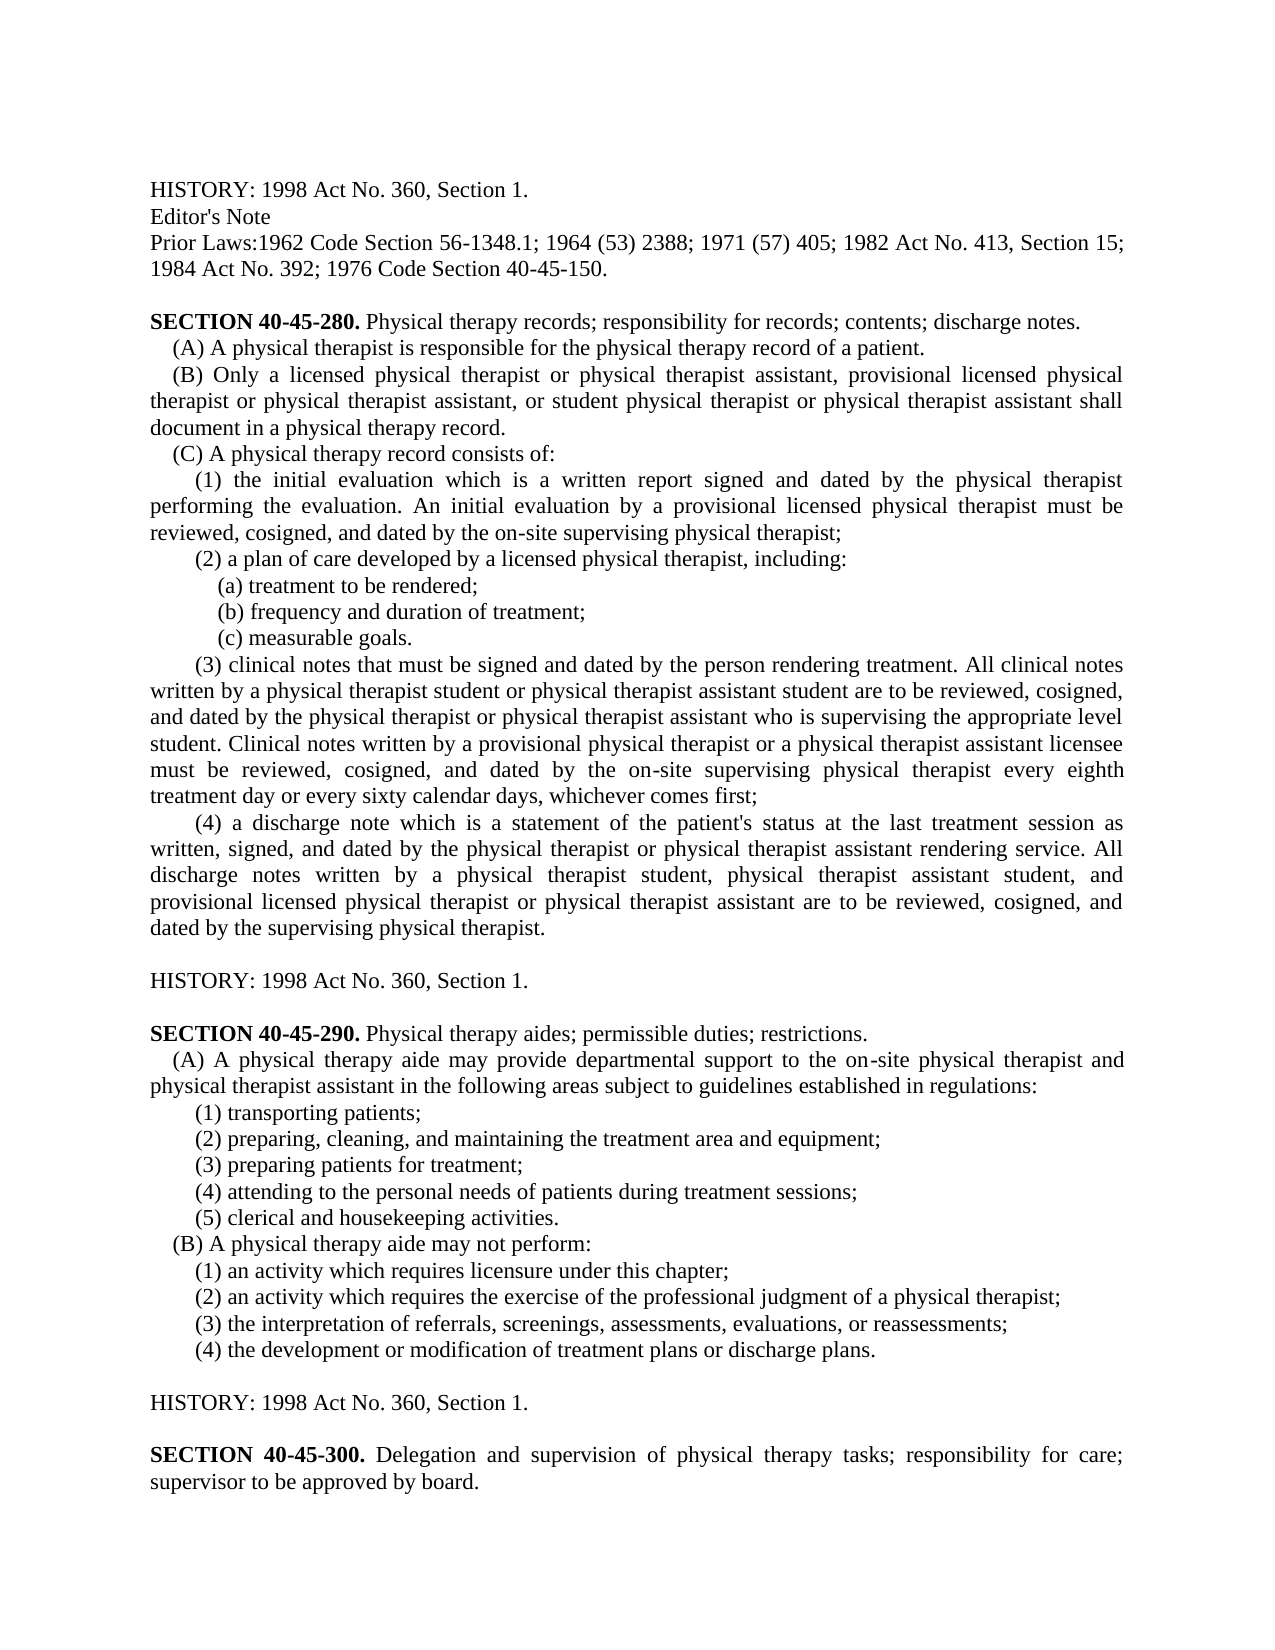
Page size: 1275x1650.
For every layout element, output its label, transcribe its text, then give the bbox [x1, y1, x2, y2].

text (2) preparing, cleaning, and maintaining the treatment area and equipment; [150, 1125, 1125, 1151]
text (2) a plan of care developed by a licensed physical therapist, including: [150, 545, 1125, 572]
text (3) clinical notes that must be signed and dated by the person rendering treatment. All clinical notes written by a physical therapist student or physical therapist assistant student are to be reviewed, cosigned, and dated by the physical therapist or physical therapist assistant who is supervising the appropriate level student. Clinical notes written by a provisional physical therapist or a physical therapist assistant licensee must be reviewed, cosigned, and dated by the on-site supervising physical therapist every eighth treatment day or every sixty calendar days, whichever comes first; [150, 651, 1125, 809]
text (A) A physical therapy aide may provide departmental support to the on-site physical therapist and physical therapist assistant in the following areas subject to guidelines established in regulations: [150, 1046, 1125, 1099]
text HISTORY: 1998 Act No. 360, Section 1. [150, 967, 1125, 993]
text SECTION 40-45-280. Physical therapy records; responsibility for records; contents; discharge notes. [150, 308, 1125, 334]
text (4) attending to the personal needs of patients during treatment sessions; [150, 1178, 1125, 1204]
text (2) an activity which requires the exercise of the professional judgment of a physical therapist; [150, 1283, 1125, 1309]
text (1) an activity which requires licensure under this chapter; [150, 1257, 1125, 1283]
text (3) preparing patients for treatment; [150, 1151, 1125, 1178]
text (b) frequency and duration of treatment; [150, 598, 1125, 624]
text (c) measurable goals. [150, 624, 1125, 651]
text Editor's Note [150, 203, 1125, 229]
text SECTION 40-45-290. Physical therapy aides; permissible duties; restrictions. [150, 1020, 1125, 1046]
text (4) a discharge note which is a statement of the patient's status at the last treatment session as written, signed, and dated by the physical therapist or physical therapist assistant rendering service. All discharge notes written by a physical therapist student, physical therapist assistant student, and provisional licensed physical therapist or physical therapist assistant are to be reviewed, cosigned, and dated by the supervising physical therapist. [150, 809, 1125, 941]
text HISTORY: 1998 Act No. 360, Section 1. [150, 1389, 1125, 1415]
text Prior Laws:1962 Code Section 56-1348.1; 1964 (53) 2388; 1971 (57) 405; 1982 Act No. 413, Section 15; 1984 Act No. 392; 1976 Code Section 40-45-150. [150, 229, 1125, 282]
text (4) the development or modification of treatment plans or discharge plans. [150, 1336, 1125, 1362]
text (A) A physical therapist is responsible for the physical therapy record of a patient. [150, 334, 1125, 361]
text (3) the interpretation of referrals, screenings, assessments, evaluations, or reassessments; [150, 1309, 1125, 1336]
text (C) A physical therapy record consists of: [150, 440, 1125, 466]
text SECTION 40-45-300. Delegation and supervision of physical therapy tasks; responsibility for care; supervisor to be approved by board. [150, 1441, 1125, 1494]
text (1) transporting patients; [150, 1099, 1125, 1125]
text HISTORY: 1998 Act No. 360, Section 1. [150, 176, 1125, 203]
text (1) the initial evaluation which is a written report signed and dated by the physical therapist performing the evaluation. An initial evaluation by a provisional licensed physical therapist must be reviewed, cosigned, and dated by the on-site supervising physical therapist; [150, 466, 1125, 545]
text (B) A physical therapy aide may not perform: [150, 1231, 1125, 1257]
text (B) Only a licensed physical therapist or physical therapist assistant, provisional licensed physical therapist or physical therapist assistant, or student physical therapist or physical therapist assistant shall document in a physical therapy record. [150, 361, 1125, 440]
text (a) treatment to be rendered; [150, 572, 1125, 598]
text (5) clerical and housekeeping activities. [150, 1204, 1125, 1231]
